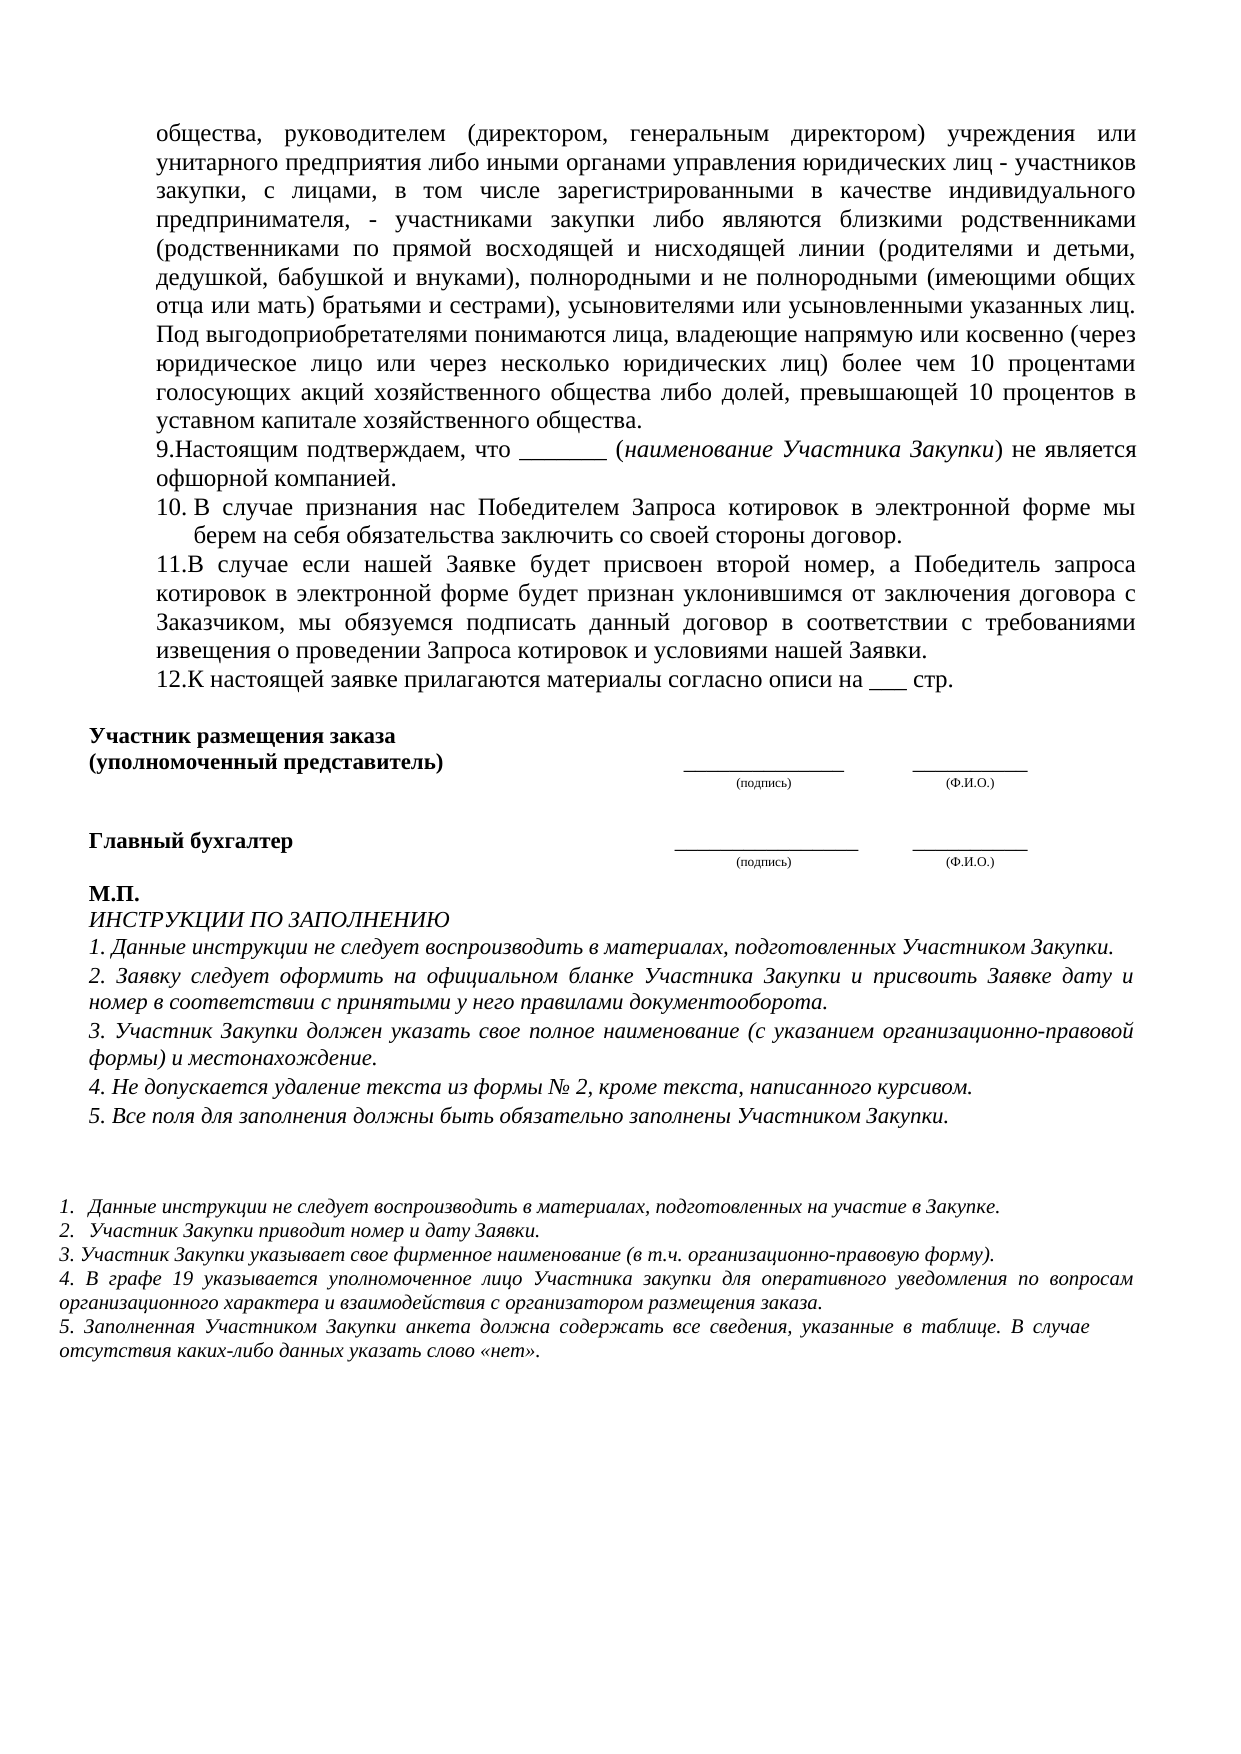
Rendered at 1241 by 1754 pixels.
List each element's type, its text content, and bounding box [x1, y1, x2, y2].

text 2. Заявку следует оформить на официальном бланке Участника Закупки и присвоить Заявке дату и номер в соответствии с принятыми у него правилами документооборота. [89, 962, 1137, 1014]
text 5. Заполненная Участником Закупки анкета должна содержать все сведения, указанные в таблице. В случае отсутствия каких-либо данных указать слово «нет». [59, 1314, 1093, 1362]
text (уполномоченный представитель) ______________ __________ [89, 748, 1137, 774]
list Участник Закупки приводит номер и дату Заявки. [59, 1218, 1137, 1242]
list Данные инструкции не следует воспроизводить в материалах, подготовленных на участие в Закупке. [59, 1194, 1137, 1218]
text 9.Настоящим подтверждаем, что _______ (наименование Участника Закупки) не является офшорной компанией. [156, 434, 1137, 492]
text 4. В графе 19 указывается уполномоченное лицо Участника закупки для оперативного уведомления по вопросам организационного характера и взаимодействия с организатором размещения заказа. [59, 1266, 1137, 1314]
text (подпись) (Ф.И.О.) [89, 854, 1137, 880]
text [156, 118, 1137, 434]
text (подпись) (Ф.И.О.) [89, 774, 1137, 801]
text Главный бухгалтер ________________ __________ [89, 827, 1137, 854]
text 12.К настоящей заявке прилагаются материалы согласно описи на ___ стр. [156, 664, 1137, 693]
text 5. Все поля для заполнения должны быть обязательно заполнены Участником Закупки. [89, 1102, 1137, 1128]
list В случае признания нас Победителем Запроса котировок в электронной форме мы берем на себя обязательства заключить со своей стороны договор. [156, 492, 1137, 549]
text М.П. [89, 880, 1137, 906]
text 1. Данные инструкции не следует воспроизводить в материалах, подготовленных Участником Закупки. [89, 933, 1137, 959]
text 11.В случае если нашей Заявке будет присвоен второй номер, а Победитель запроса котировок в электронной форме будет признан уклонившимся от заключения договора с Заказчиком, мы обязуемся подписать данный договор в соответствии с требованиями извещения о проведении Запроса котировок и условиями нашей Заявки. [156, 549, 1137, 664]
text 3. Участник Закупки должен указать свое полное наименование (с указанием организационно-правовой формы) и местонахождение. [89, 1017, 1137, 1070]
text 3. Участник Закупки указывает свое фирменное наименование (в т.ч. организационно-правовую форму). [59, 1242, 1137, 1266]
text ИНСТРУКЦИИ ПО ЗАПОЛНЕНИЮ [89, 906, 1137, 933]
text Участник размещения заказа [89, 722, 1137, 748]
text 4. Не допускается удаление текста из формы № 2, кроме текста, написанного курсивом. [89, 1073, 1137, 1099]
